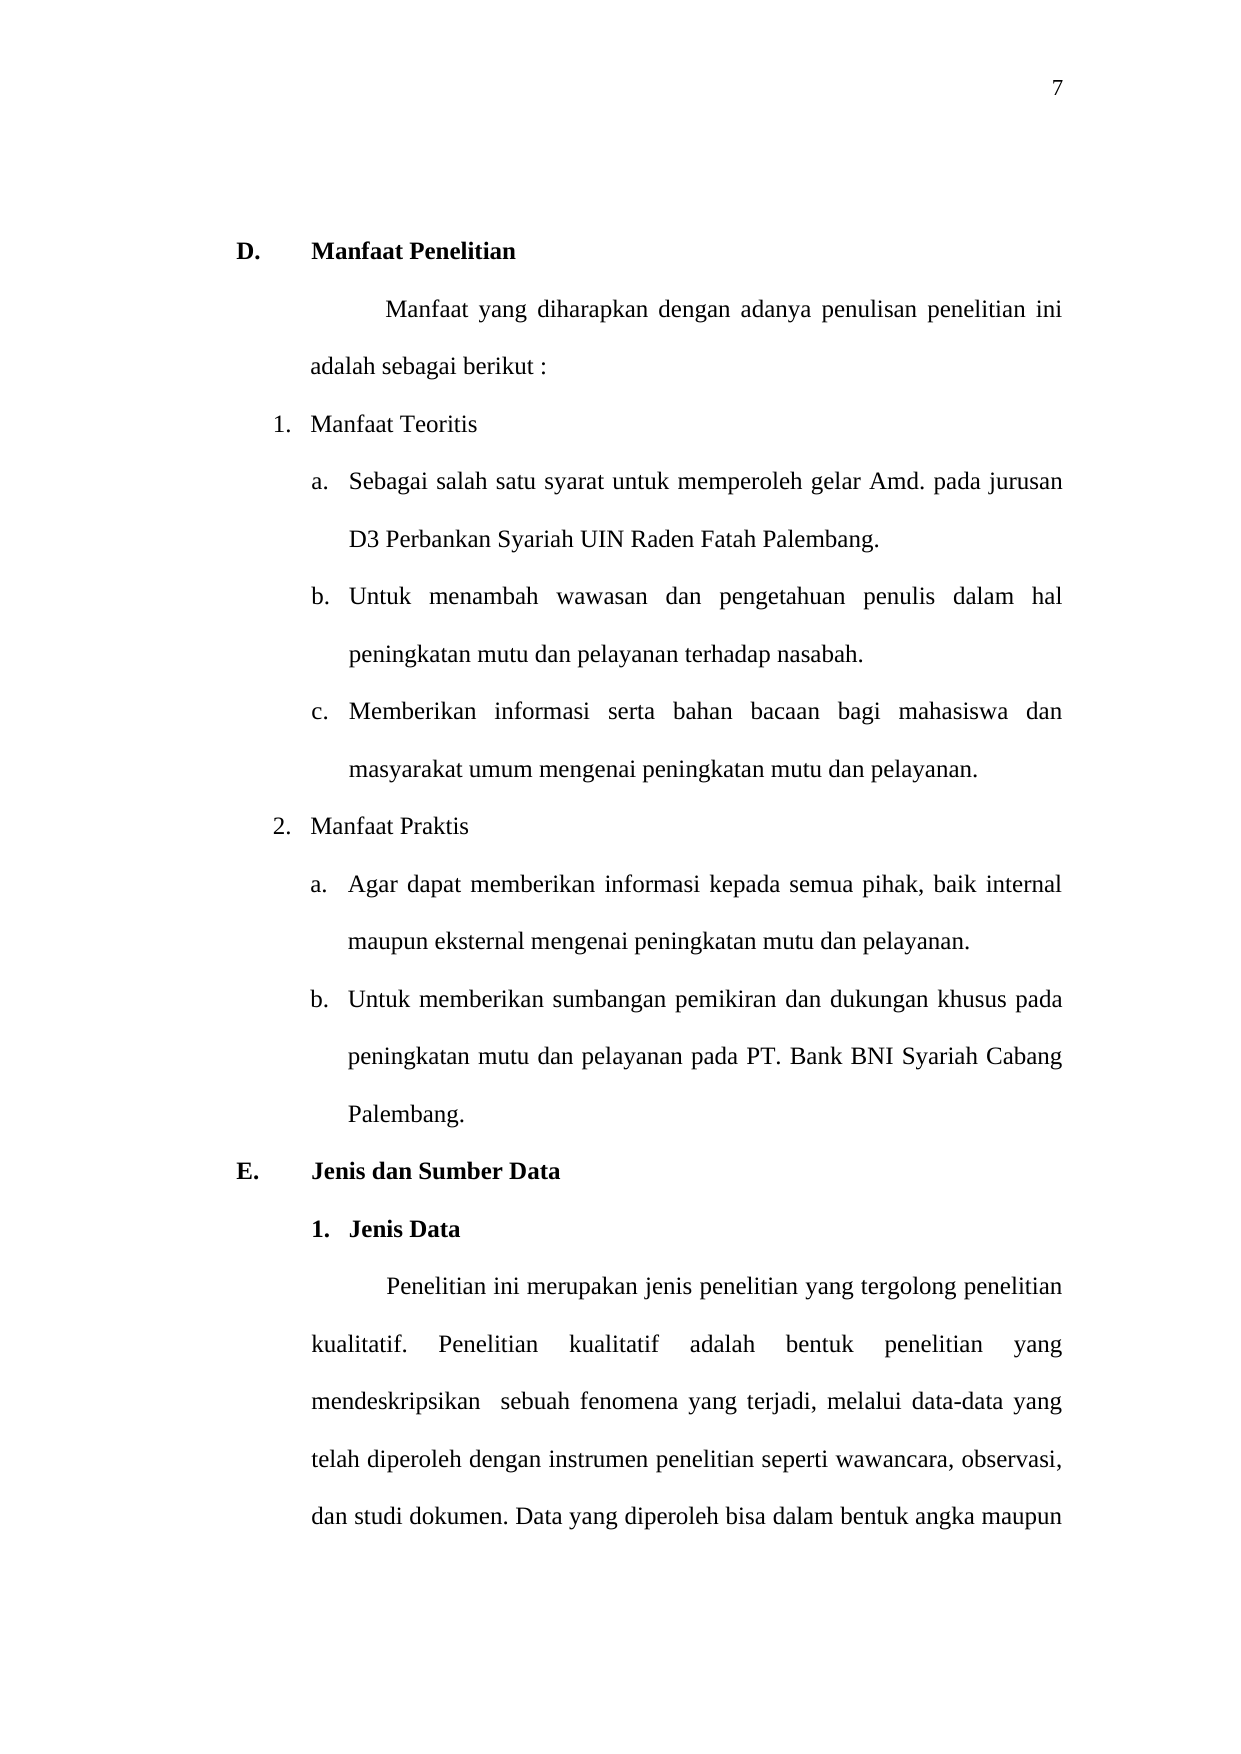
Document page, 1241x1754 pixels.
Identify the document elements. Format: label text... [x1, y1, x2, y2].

list Sebagai salah satu syarat untuk memperoleh gelar Amd. pada jurusan D3 Perbankan Syariah UIN Raden Fatah Palembang. [311, 466, 1063, 552]
list Manfaat Praktis [273, 811, 1063, 840]
list Memberikan informasi serta bahan bacaan bagi mahasiswa dan masyarakat umum mengenai peningkatan mutu dan pelayanan. [311, 696, 1063, 782]
list Jenis Data [311, 1214, 1063, 1242]
list Agar dapat memberikan informasi kepada semua pihak, baik internal maupun eksternal mengenai peningkatan mutu dan pelayanan. [310, 869, 1063, 955]
list Jenis dan Sumber Data [236, 1156, 1063, 1185]
text Manfaat yang diharapkan dengan adanya penulisan penelitian ini adalah sebagai berikut : [310, 294, 1063, 380]
list Manfaat Penelitian [236, 236, 1063, 265]
list Untuk menambah wawasan dan pengetahuan penulis dalam hal peningkatan mutu dan pelayanan terhadap nasabah. [311, 581, 1063, 667]
list Untuk memberikan sumbangan pemikiran dan dukungan khusus pada peningkatan mutu dan pelayanan pada PT. Bank BNI Syariah Cabang Palembang. [310, 984, 1063, 1127]
list Manfaat Teoritis [273, 409, 1063, 437]
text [311, 1271, 1063, 1530]
